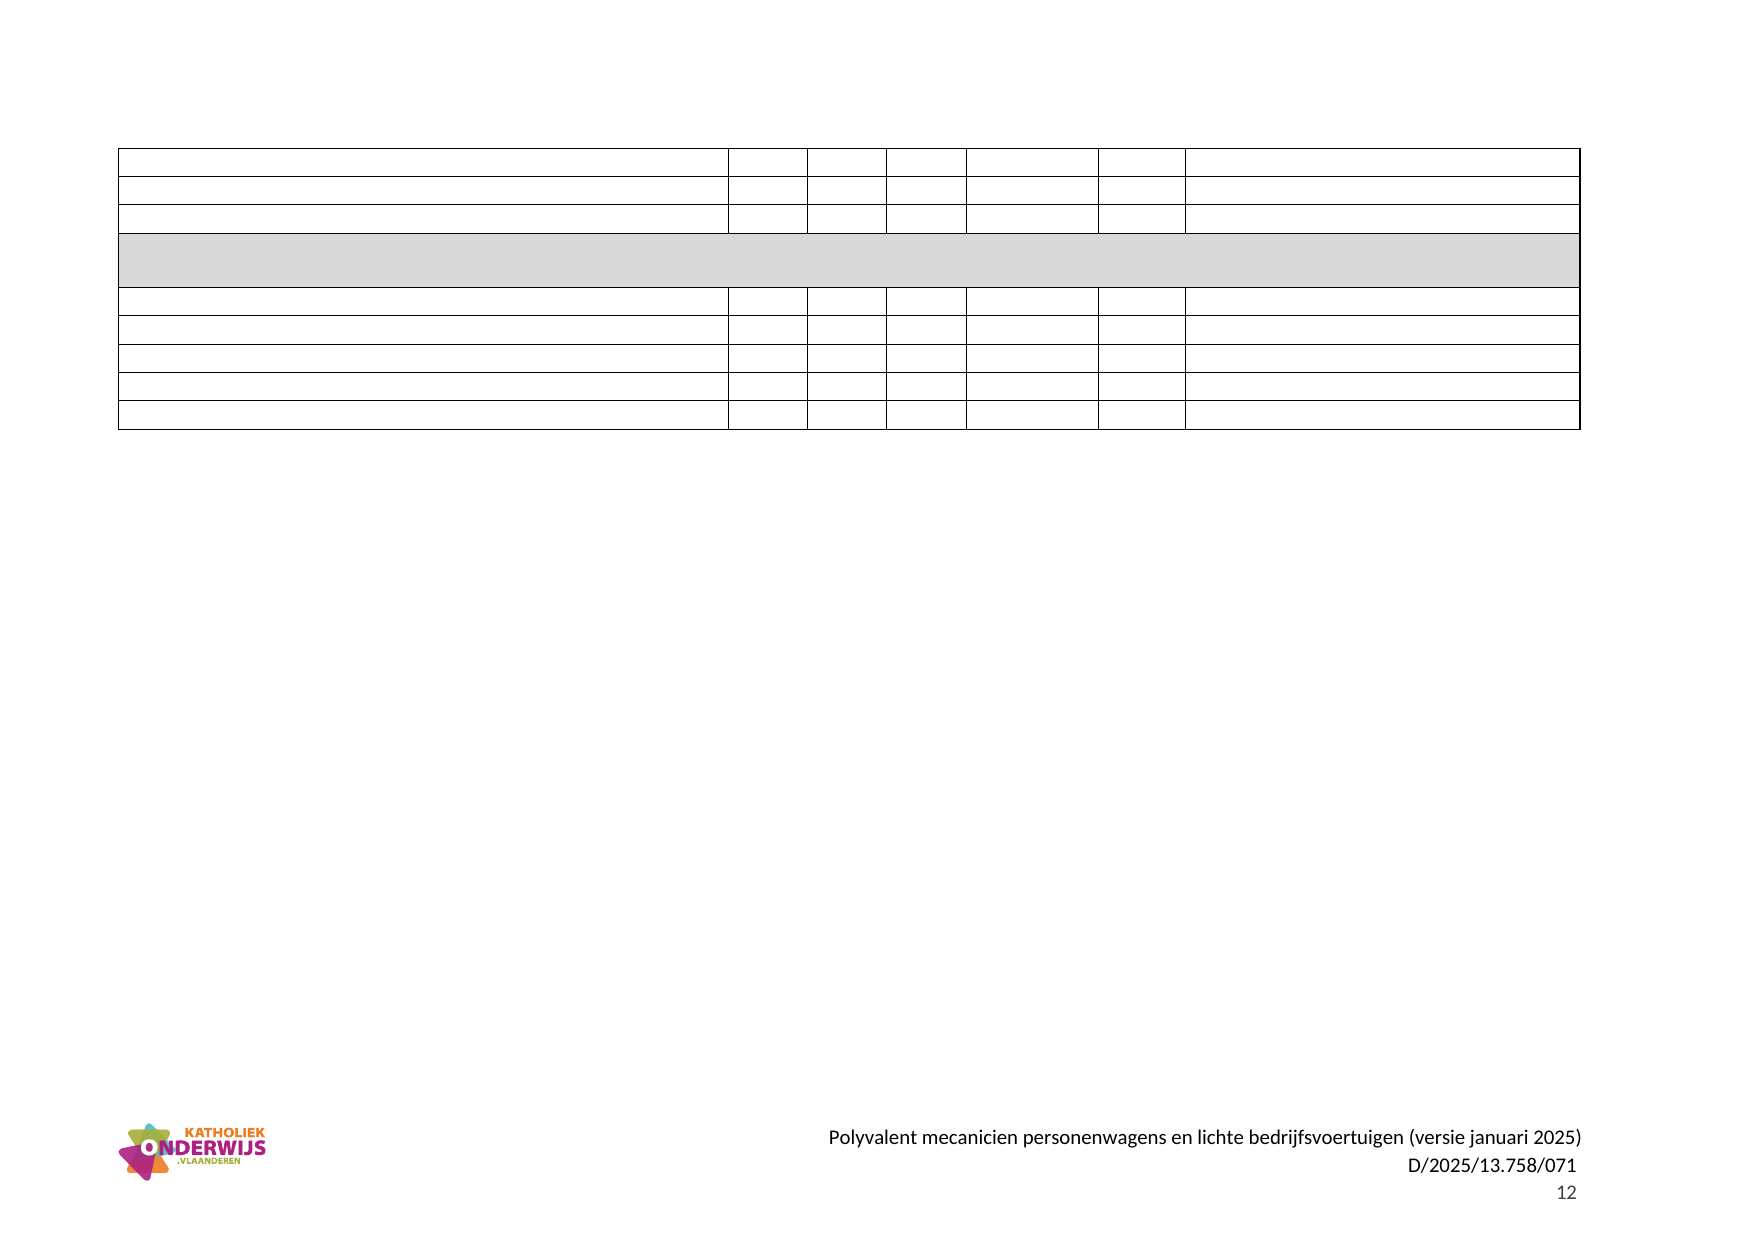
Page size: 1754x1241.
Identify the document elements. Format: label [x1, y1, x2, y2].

table_cell [808, 401, 886, 428]
table_cell [119, 149, 728, 176]
table_cell [808, 316, 886, 343]
table_cell [729, 288, 807, 315]
table_cell [967, 345, 1098, 372]
table_cell [808, 373, 886, 400]
table_cell [119, 288, 728, 315]
table_cell [808, 205, 886, 233]
table_cell [1099, 345, 1185, 372]
table_cell [119, 205, 728, 233]
table_cell [119, 234, 1579, 287]
table_cell [887, 177, 966, 204]
table_cell [1099, 177, 1185, 204]
table_cell [119, 401, 728, 428]
table_cell [729, 401, 807, 428]
table_cell [887, 288, 966, 315]
table_cell [808, 288, 886, 315]
table_cell [1186, 288, 1579, 315]
table_cell [1099, 401, 1185, 428]
table_cell [887, 345, 966, 372]
table_cell [967, 401, 1098, 428]
table_cell [1186, 205, 1579, 233]
table_cell [967, 316, 1098, 343]
table_cell [729, 373, 807, 400]
table_cell [887, 205, 966, 233]
picture [118, 1123, 266, 1181]
table_cell [729, 316, 807, 343]
table_cell [887, 373, 966, 400]
table_cell [119, 177, 728, 204]
table_cell [967, 288, 1098, 315]
table_cell [887, 149, 966, 176]
table_cell [729, 149, 807, 176]
table_cell [119, 345, 728, 372]
table_cell [1186, 373, 1579, 400]
table_cell [808, 345, 886, 372]
table_cell [1186, 177, 1579, 204]
table_cell [729, 205, 807, 233]
table_cell [729, 345, 807, 372]
table_cell [887, 316, 966, 343]
table_cell [967, 205, 1098, 233]
table_cell [967, 177, 1098, 204]
table_cell [1186, 316, 1579, 343]
table_cell [1099, 288, 1185, 315]
table_cell [1186, 345, 1579, 372]
table_cell [119, 373, 728, 400]
table_cell [967, 373, 1098, 400]
table_cell [1099, 205, 1185, 233]
table_cell [1186, 149, 1579, 176]
table_cell [808, 149, 886, 176]
table_cell [1099, 373, 1185, 400]
table_cell [1099, 316, 1185, 343]
table_cell [1186, 401, 1579, 428]
table_cell [808, 177, 886, 204]
table_cell [1099, 149, 1185, 176]
table_cell [967, 149, 1098, 176]
table_cell [887, 401, 966, 428]
table_cell [729, 177, 807, 204]
table_cell [119, 316, 728, 343]
